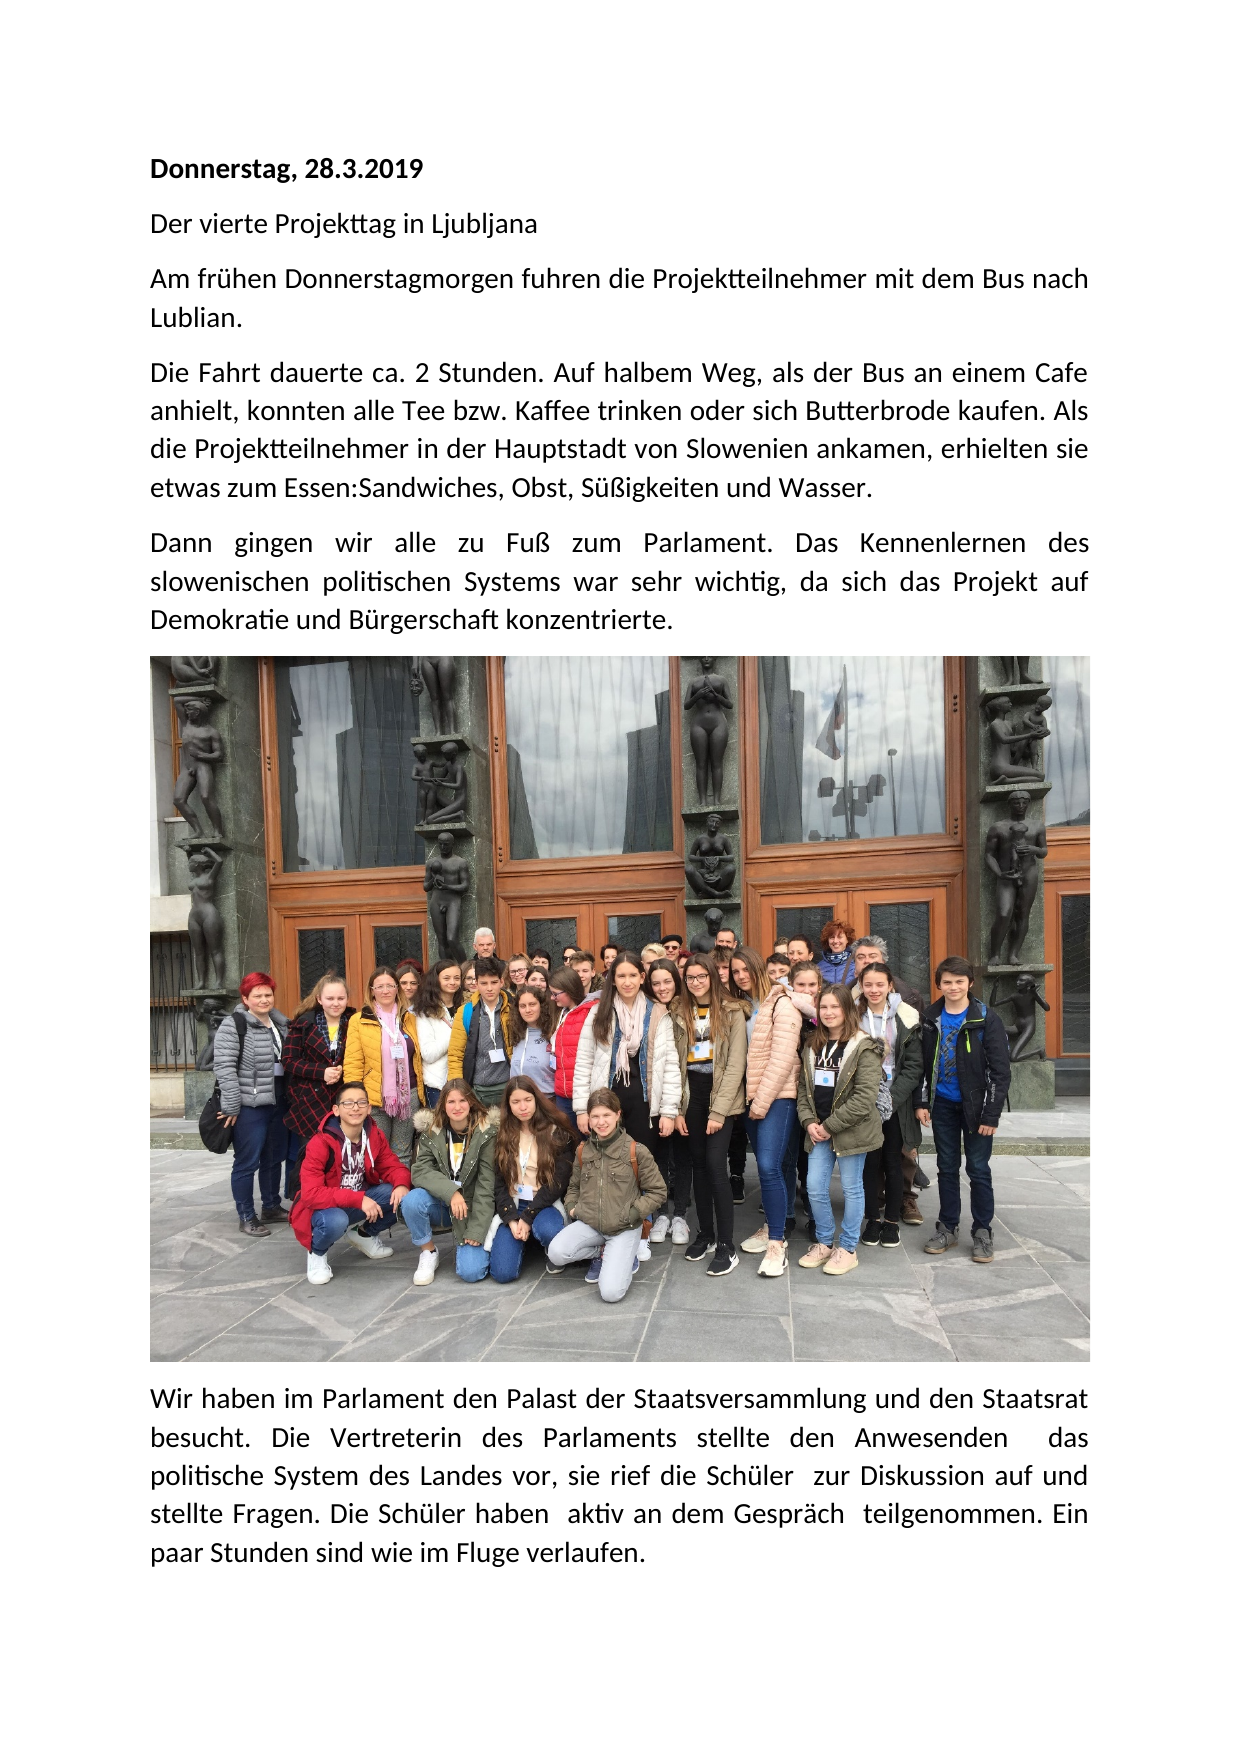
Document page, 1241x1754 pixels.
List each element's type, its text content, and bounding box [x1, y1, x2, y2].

text Die Fahrt dauerte ca. 2 Stunden. Auf halbem Weg, als der Bus an einem Cafe anhielt, konnten alle Tee bzw. Kaffee trinken oder sich Butterbrode kaufen. Als die Projektteilnehmer in der Hauptstadt von Slowenien ankamen, erhielten sie etwas zum Essen:Sandwiches, Obst, Süßigkeiten und Wasser. [150, 354, 1090, 505]
picture [150, 656, 1091, 1362]
text Dann gingen wir alle zu Fuß zum Parlament. Das Kennenlernen des slowenischen politischen Systems war sehr wichtig, da sich das Projekt auf Demokratie und Bürgerschaft konzentrierte. [150, 524, 1090, 637]
text Wir haben im Parlament den Palast der Staatsversammlung und den Staatsrat besucht. Die Vertreterin des Parlaments stellte den Anwesenden das politische System des Landes vor, sie rief die Schüler zur Diskussion auf und stellte Fragen. Die Schüler haben aktiv an dem Gespräch teilgenommen. Ein paar Stunden sind wie im Fluge verlaufen. [150, 1380, 1090, 1569]
text Am frühen Donnerstagmorgen fuhren die Projektteilnehmer mit dem Bus nach Lublian. [150, 260, 1090, 334]
text Donnerstag, 28.3.2019 [150, 150, 1090, 186]
text Der vierte Projekttag in Ljubljana [150, 205, 1090, 241]
